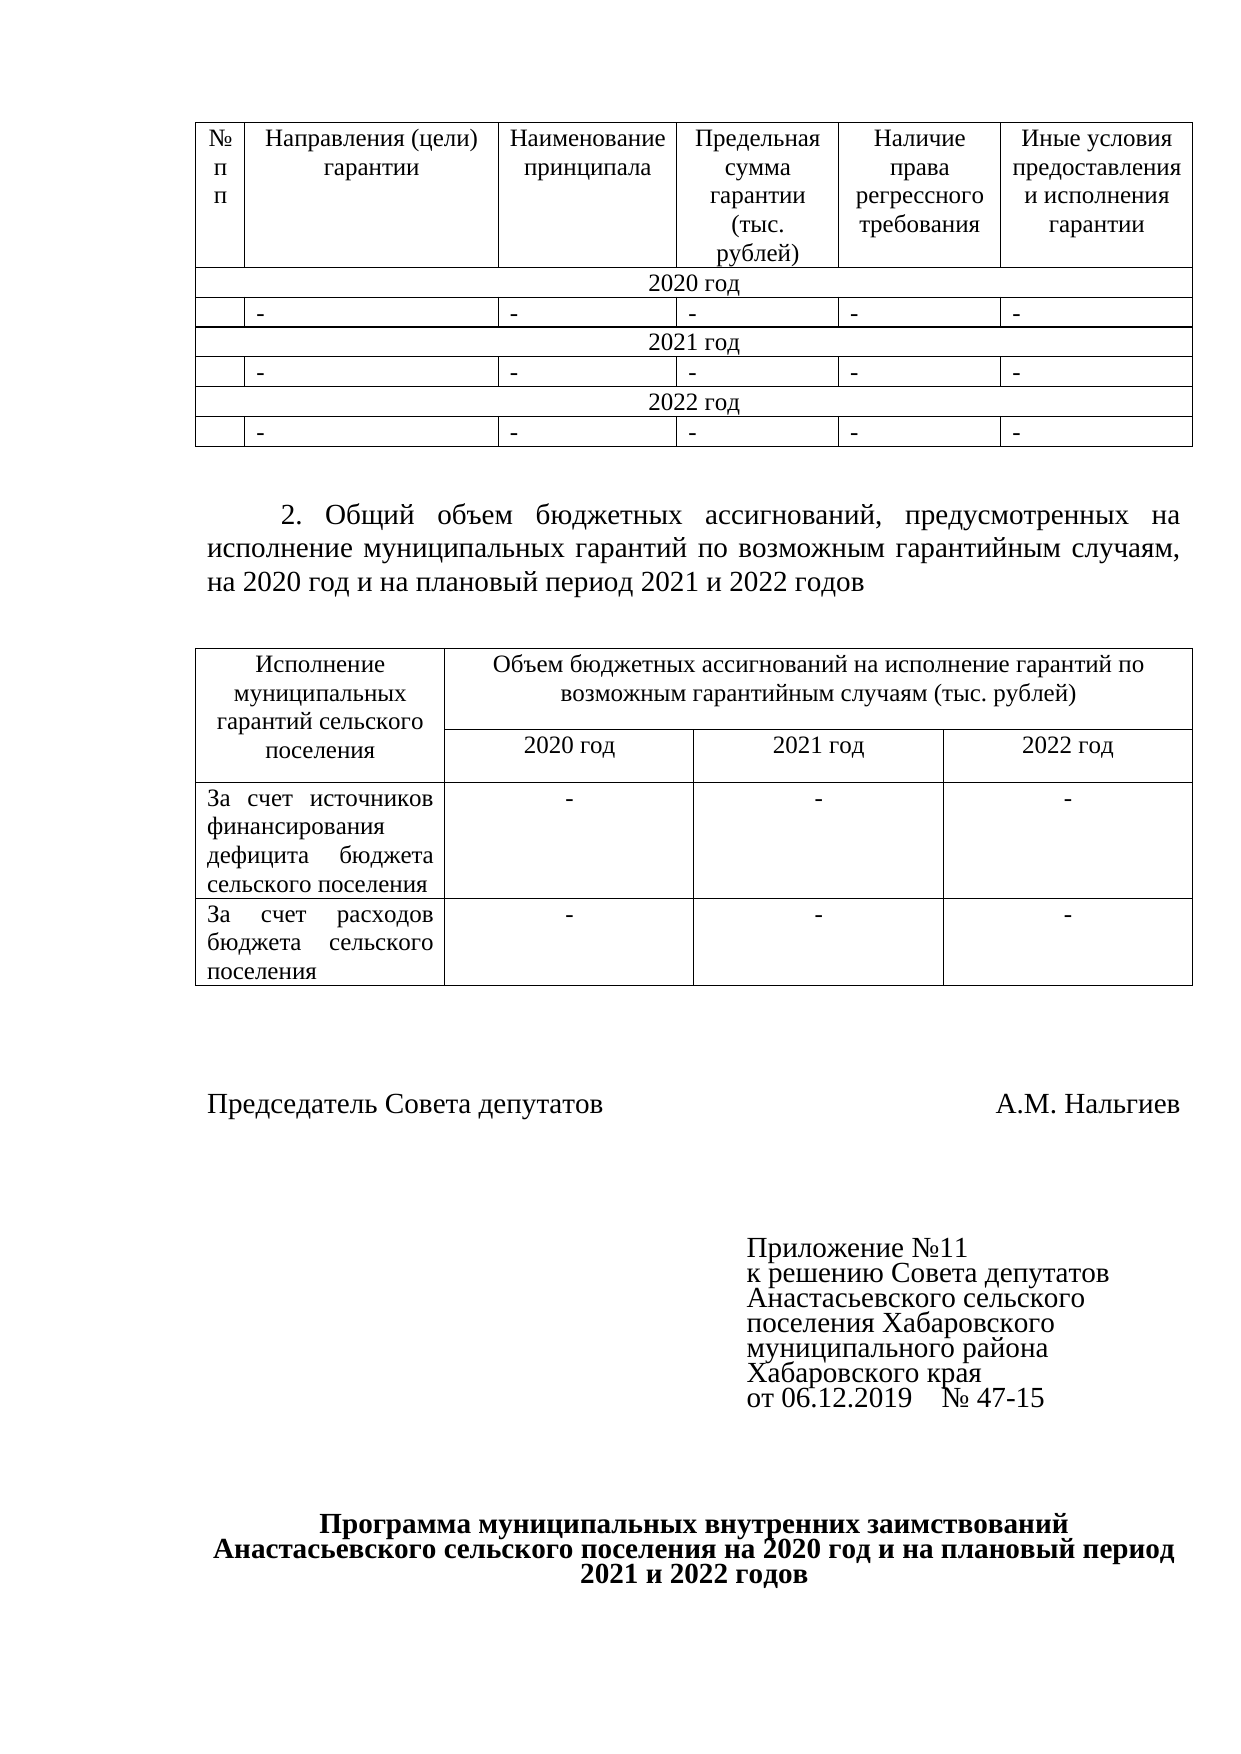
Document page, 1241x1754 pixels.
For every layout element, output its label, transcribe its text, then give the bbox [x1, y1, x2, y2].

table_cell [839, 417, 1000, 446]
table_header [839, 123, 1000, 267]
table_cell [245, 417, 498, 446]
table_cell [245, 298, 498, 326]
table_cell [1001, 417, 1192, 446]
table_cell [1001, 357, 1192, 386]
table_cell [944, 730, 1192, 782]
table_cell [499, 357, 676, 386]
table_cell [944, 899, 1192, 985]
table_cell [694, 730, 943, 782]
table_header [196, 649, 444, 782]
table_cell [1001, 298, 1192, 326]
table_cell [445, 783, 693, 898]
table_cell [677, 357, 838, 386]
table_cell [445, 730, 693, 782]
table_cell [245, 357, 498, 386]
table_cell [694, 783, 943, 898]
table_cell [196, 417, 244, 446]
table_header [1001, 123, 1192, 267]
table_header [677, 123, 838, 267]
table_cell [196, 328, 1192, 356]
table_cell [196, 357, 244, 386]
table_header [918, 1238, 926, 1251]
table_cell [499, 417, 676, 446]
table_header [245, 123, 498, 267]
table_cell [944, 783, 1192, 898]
text Программа муниципальных внутренних заимствований Анастасьевского сельского поселения на 2020 год и на плановый период 2021 и 2022 годов [207, 1513, 1181, 1588]
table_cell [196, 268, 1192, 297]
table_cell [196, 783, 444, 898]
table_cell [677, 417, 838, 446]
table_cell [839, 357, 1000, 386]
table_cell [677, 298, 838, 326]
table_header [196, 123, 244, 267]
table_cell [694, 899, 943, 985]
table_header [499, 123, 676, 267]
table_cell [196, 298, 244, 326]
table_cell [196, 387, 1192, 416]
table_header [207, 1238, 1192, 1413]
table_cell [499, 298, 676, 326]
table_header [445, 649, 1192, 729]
text Председатель Совета депутатов А.М. Нальгиев [207, 1087, 1181, 1120]
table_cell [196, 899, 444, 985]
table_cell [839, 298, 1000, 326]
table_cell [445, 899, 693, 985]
text 2. Общий объем бюджетных ассигнований, предусмотренных на исполнение муниципальных гарантий по возможным гарантийным случаям, на 2020 год и на плановый период 2021 и 2022 годов [207, 497, 1181, 597]
